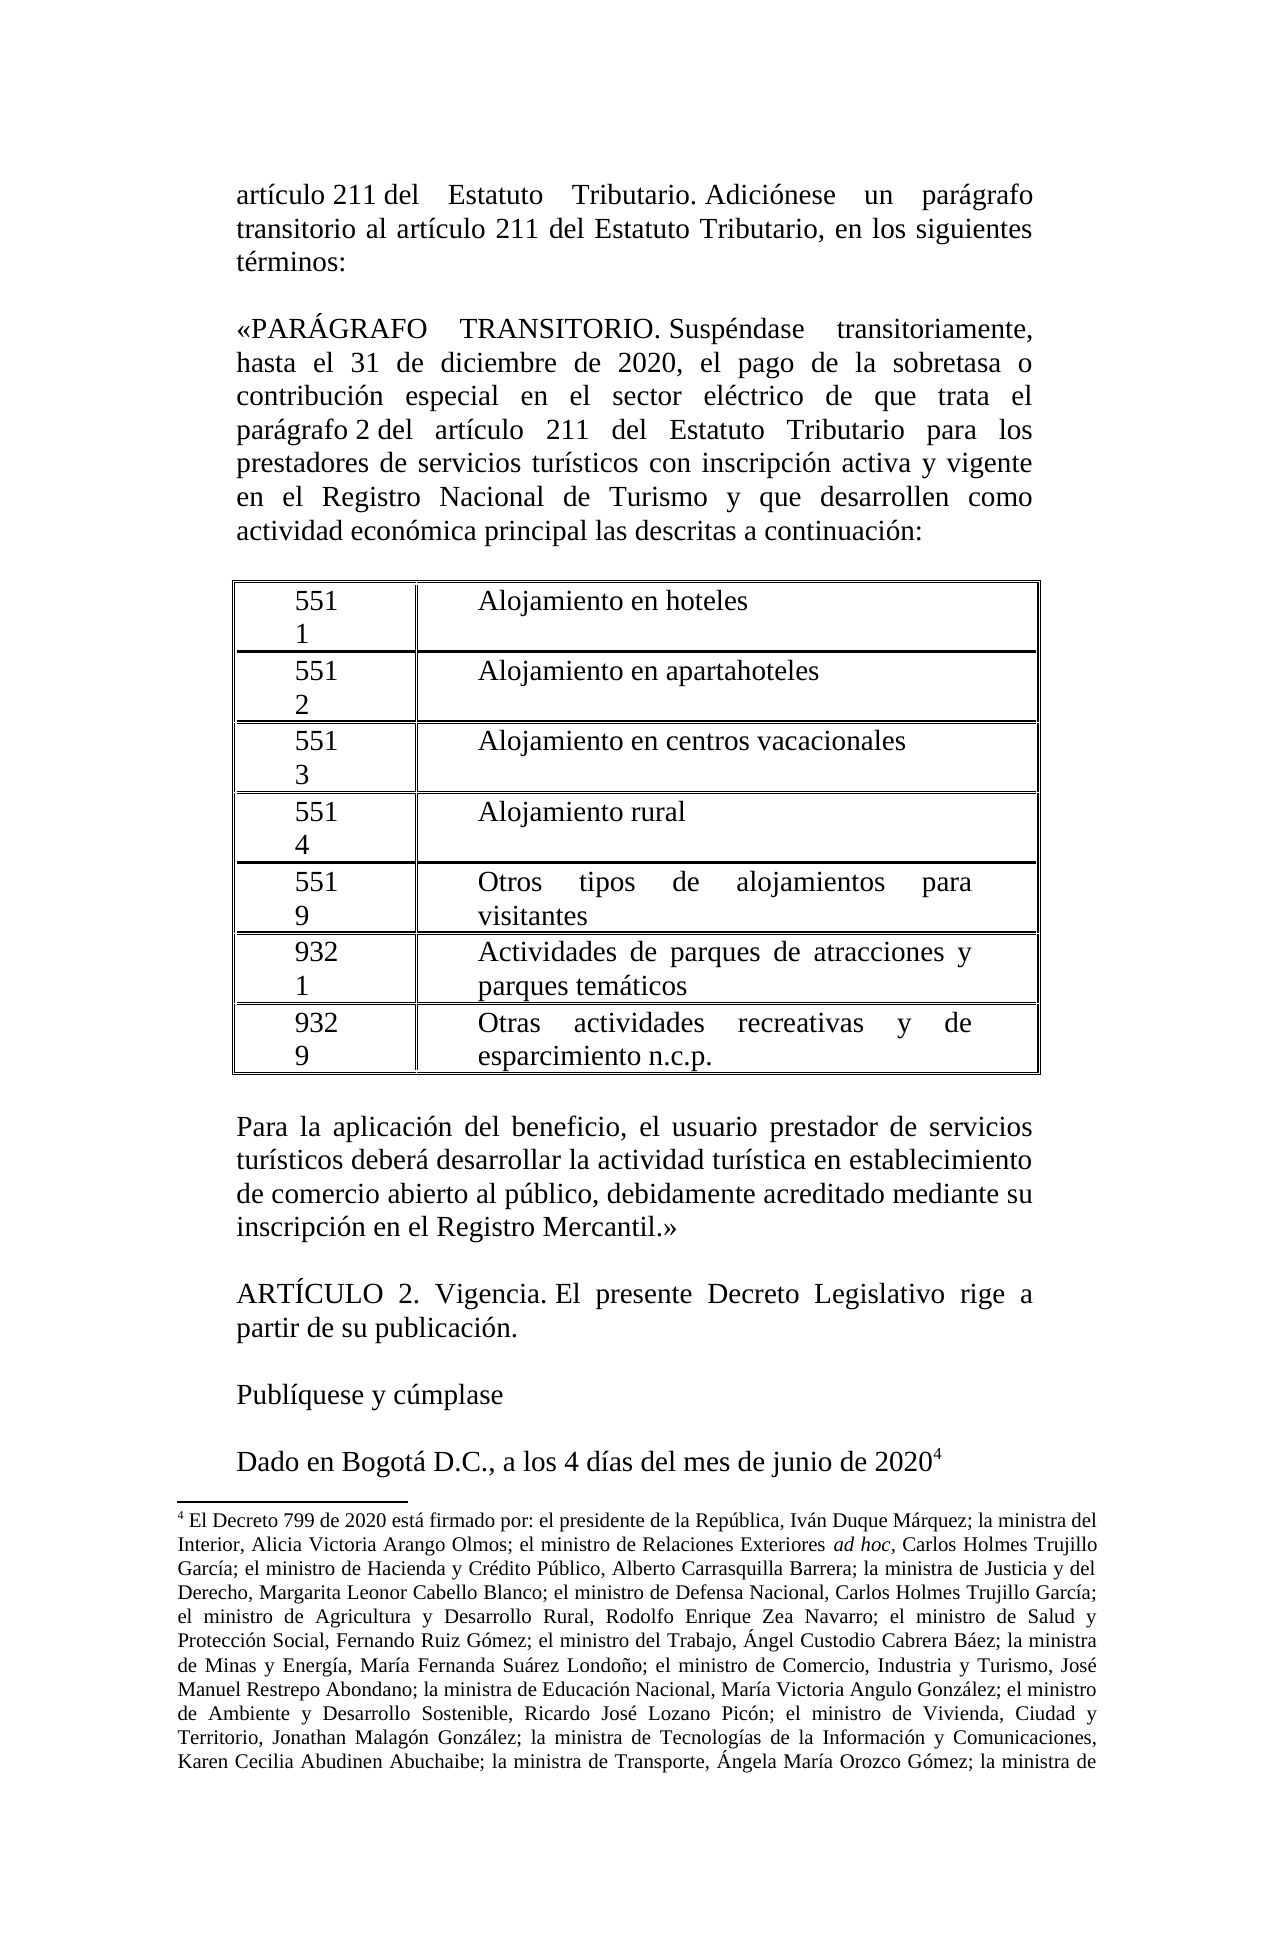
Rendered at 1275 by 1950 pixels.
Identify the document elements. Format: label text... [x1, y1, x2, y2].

table_cell 5514 [233, 791, 416, 861]
table_cell Alojamiento rural [416, 791, 1039, 861]
text Publíquese y cúmplase [236, 1377, 1033, 1411]
table_cell 9329 [233, 1002, 416, 1072]
table_header 5511 [235, 583, 416, 650]
text Dado en Bogotá D.C., a los 4 días del mes de junio de 2020 [236, 1444, 1033, 1478]
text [236, 177, 1033, 278]
table_cell Alojamiento en apartahoteles [418, 650, 1037, 720]
table_header Alojamiento en hoteles [416, 583, 1037, 650]
text «PARÁGRAFO TRANSITORIO. Suspéndase transitoriamente, hasta el 31 de diciembre de 2020, el pago de la sobretasa o contribución especial en el sector eléctrico de que trata el parágrafo 2 del artículo 211 del Estatuto Tributario para los prestadores de servicios turísticos con inscripción activa y vigente en el Registro Nacional de Turismo y que desarrollen como actividad económica principal las descritas a continuación: [236, 311, 1033, 546]
text Para la aplicación del beneficio, el usuario prestador de servicios turísticos deberá desarrollar la actividad turística en establecimiento de comercio abierto al público, debidamente acreditado mediante su inscripción en el Registro Mercantil.» [236, 1109, 1033, 1243]
table_cell Actividades de parques de atracciones y parques temáticos [418, 931, 1038, 1002]
table_cell 5513 [235, 720, 415, 791]
table_cell 5512 [235, 650, 415, 720]
table_cell Otros tipos de alojamientos para visitantes [418, 861, 1037, 931]
text ARTÍCULO 2. Vigencia. El presente Decreto Legislativo rige a partir de su publicación. [236, 1276, 1033, 1343]
table_cell Alojamiento en centros vacacionales [418, 720, 1038, 791]
table_cell 9321 [235, 931, 415, 1002]
table_cell Otras actividades recreativas y de esparcimiento n.c.p. [416, 1002, 1039, 1072]
table_cell 5519 [235, 861, 415, 931]
